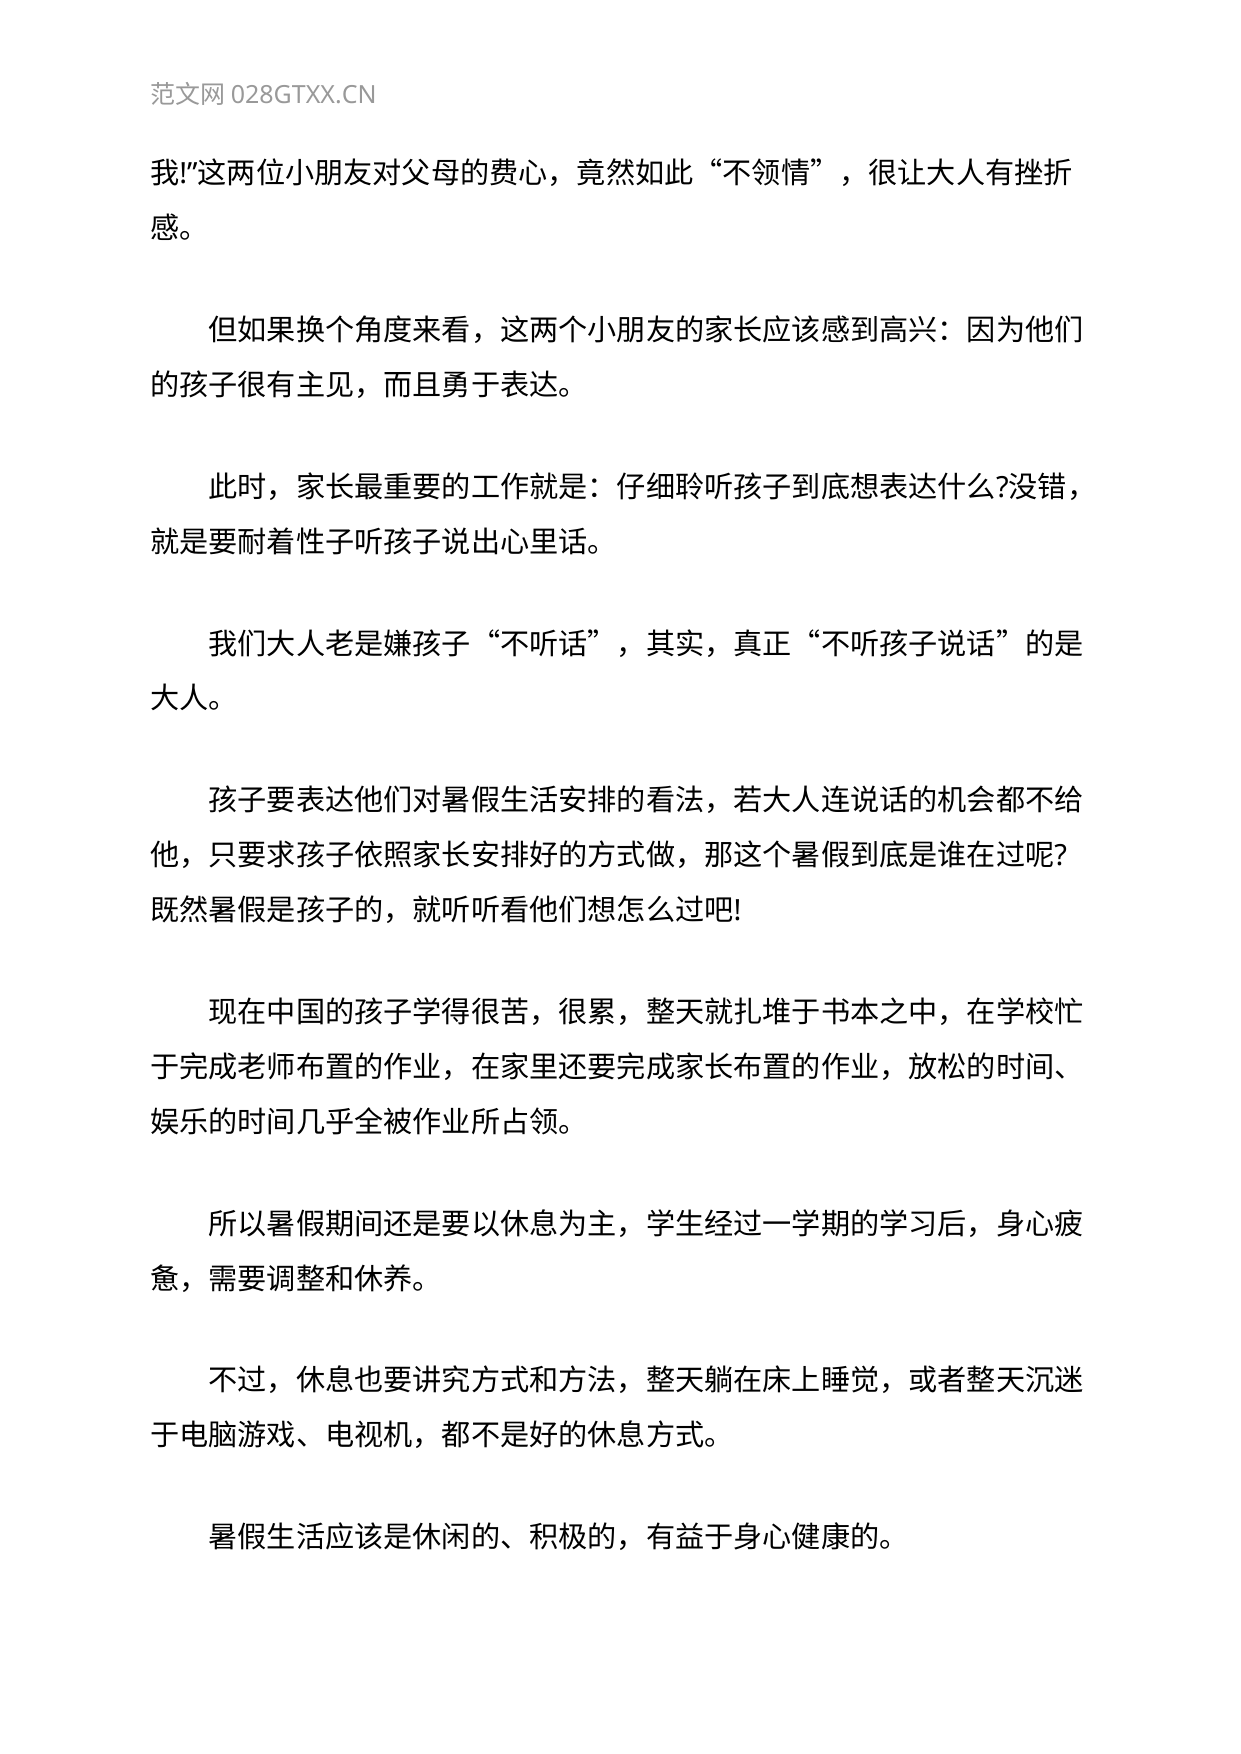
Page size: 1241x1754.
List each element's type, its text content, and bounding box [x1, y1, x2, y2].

text 但如果换个角度来看，这两个小朋友的家长应该感到高兴：因为他们的孩子很有主见，而且勇于表达。 [150, 307, 1090, 404]
text 所以暑假期间还是要以休息为主，学生经过一学期的学习后，身心疲惫，需要调整和休养。 [150, 1200, 1090, 1297]
text 我们大人老是嫌孩子“不听话”，其实，真正“不听孩子说话”的是大人。 [150, 620, 1090, 717]
text 孩子要表达他们对暑假生活安排的看法，若大人连说话的机会都不给他，只要求孩子依照家长安排好的方式做，那这个暑假到底是谁在过呢?既然暑假是孩子的，就听听看他们想怎么过吧! [150, 777, 1090, 929]
text 不过，休息也要讲究方式和方法，整天躺在床上睡觉，或者整天沉迷于电脑游戏、电视机，都不是好的休息方式。 [150, 1357, 1090, 1454]
text 此时，家长最重要的工作就是：仔细聆听孩子到底想表达什么?没错，就是要耐着性子听孩子说出心里话。 [150, 463, 1090, 561]
text 暑假生活应该是休闲的、积极的，有益于身心健康的。 [150, 1514, 1090, 1556]
text 现在中国的孩子学得很苦，很累，整天就扎堆于书本之中，在学校忙于完成老师布置的作业，在家里还要完成家长布置的作业，放松的时间、娱乐的时间几乎全被作业所占领。 [150, 989, 1090, 1141]
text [150, 150, 1090, 247]
